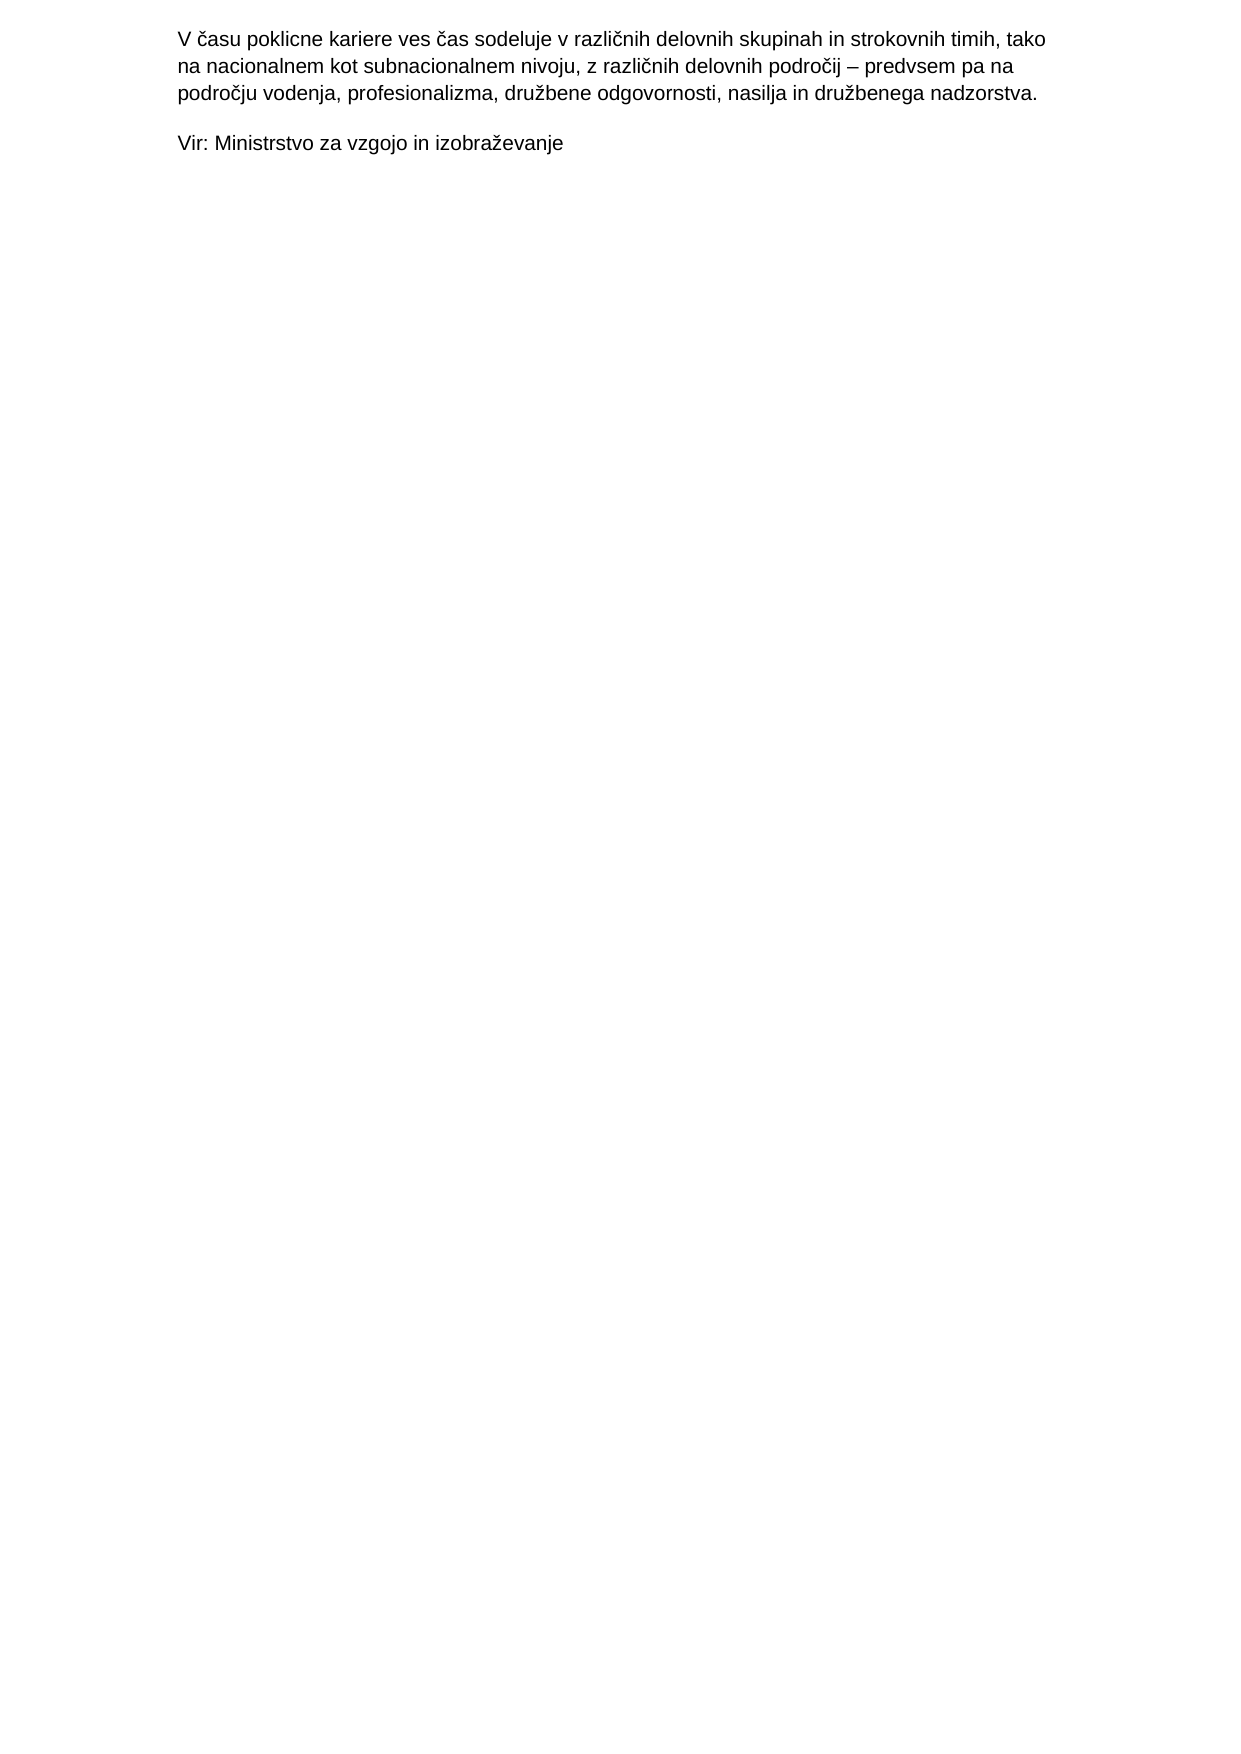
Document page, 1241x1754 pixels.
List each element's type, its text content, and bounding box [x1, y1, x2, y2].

text Vir: Ministrstvo za vzgojo in izobraževanje [177, 131, 1063, 155]
text V času poklicne kariere ves čas sodeluje v različnih delovnih skupinah in strokovnih timih, tako na nacionalnem kot subnacionalnem nivoju, z različnih delovnih področij – predvsem pa na področju vodenja, profesionalizma, družbene odgovornosti, nasilja in družbenega nadzorstva. [177, 25, 1063, 106]
